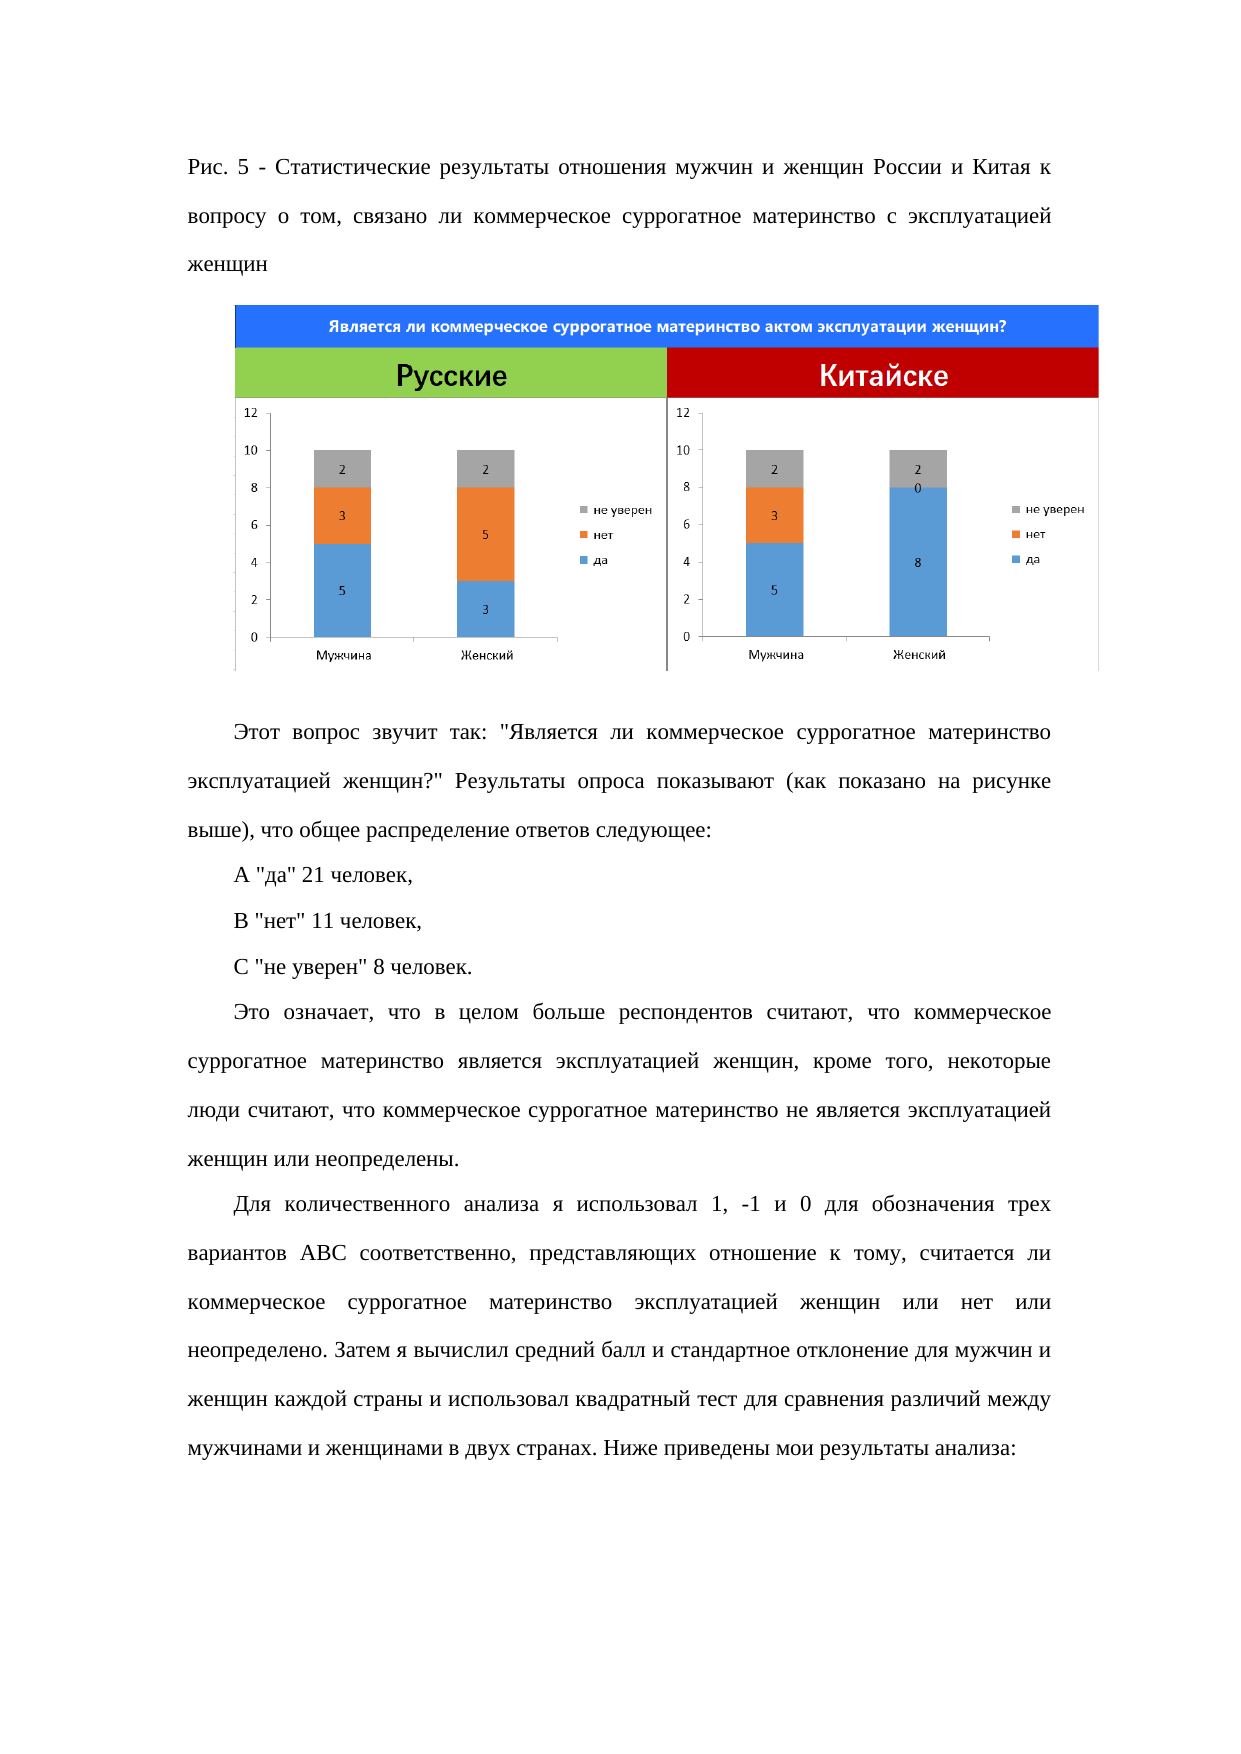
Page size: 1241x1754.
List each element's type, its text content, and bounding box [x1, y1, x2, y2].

text C "не уверен" 8 человек. [187, 950, 1053, 982]
text Для количественного анализа я использовал 1, -1 и 0 для обозначения трех вариантов ABC соответственно, представляющих отношение к тому, считается ли коммерческое суррогатное материнство эксплуатацией женщин или нет или неопределено. Затем я вычислил средний балл и стандартное отклонение для мужчин и женщин каждой страны и использовал квадратный тест для сравнения различий между мужчинами и женщинами в двух странах. Ниже приведены мои результаты анализа: [187, 1187, 1053, 1463]
text A "да" 21 человек, [187, 858, 1053, 891]
text Этот вопрос звучит так: "Является ли коммерческое суррогатное материнство эксплуатацией женщин?" Результаты опроса показывают (как показано на рисунке выше), что общее распределение ответов следующее: [187, 715, 1053, 845]
text B "нет" 11 человек, [187, 904, 1053, 937]
text Это означает, что в целом больше респондентов считают, что коммерческое суррогатное материнство является эксплуатацией женщин, кроме того, некоторые люди считают, что коммерческое суррогатное материнство не является эксплуатацией женщин или неопределены. [187, 995, 1053, 1174]
picture [233, 305, 1099, 671]
text Рис. 5 - Статистические результаты отношения мужчин и женщин России и Китая к вопросу о том, связано ли коммерческое суррогатное материнство с эксплуатацией женщин [187, 150, 1053, 280]
